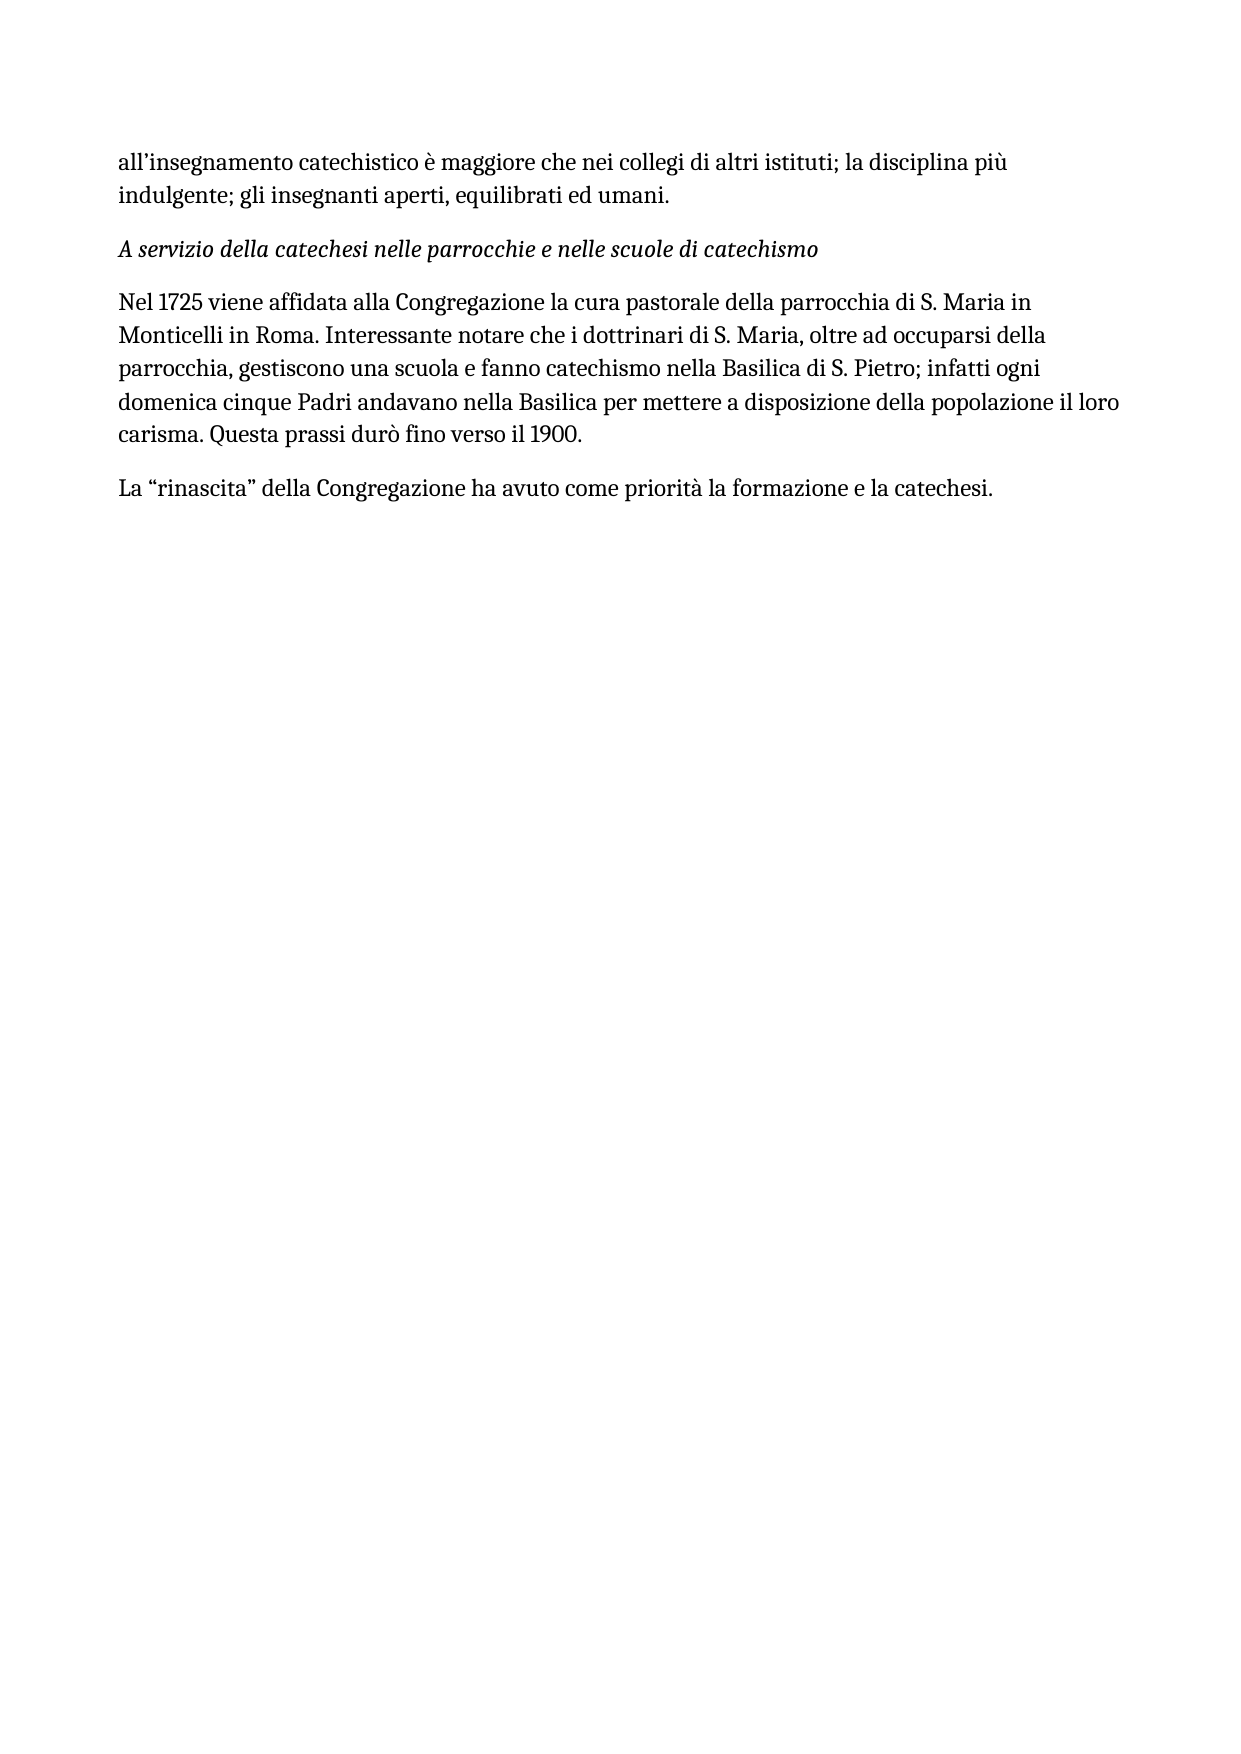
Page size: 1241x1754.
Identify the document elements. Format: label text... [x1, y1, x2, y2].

text Nel 1725 viene affidata alla Congregazione la cura pastorale della parrocchia di S. Maria in Monticelli in Roma. Interessante notare che i dottrinari di S. Maria, oltre ad occuparsi della parrocchia, gestiscono una scuola e fanno catechismo nella Basilica di S. Pietro; infatti ogni domenica cinque Padri andavano nella Basilica per mettere a disposizione della popolazione il loro carisma. Questa prassi durò fino verso il 1900. [118, 288, 1122, 449]
text A servizio della catechesi nelle parrocchie e nelle scuole di catechismo [118, 234, 1122, 263]
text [118, 148, 1122, 209]
text La “rinascita” della Congregazione ha avuto come priorità la formazione e la catechesi. [118, 474, 1122, 503]
